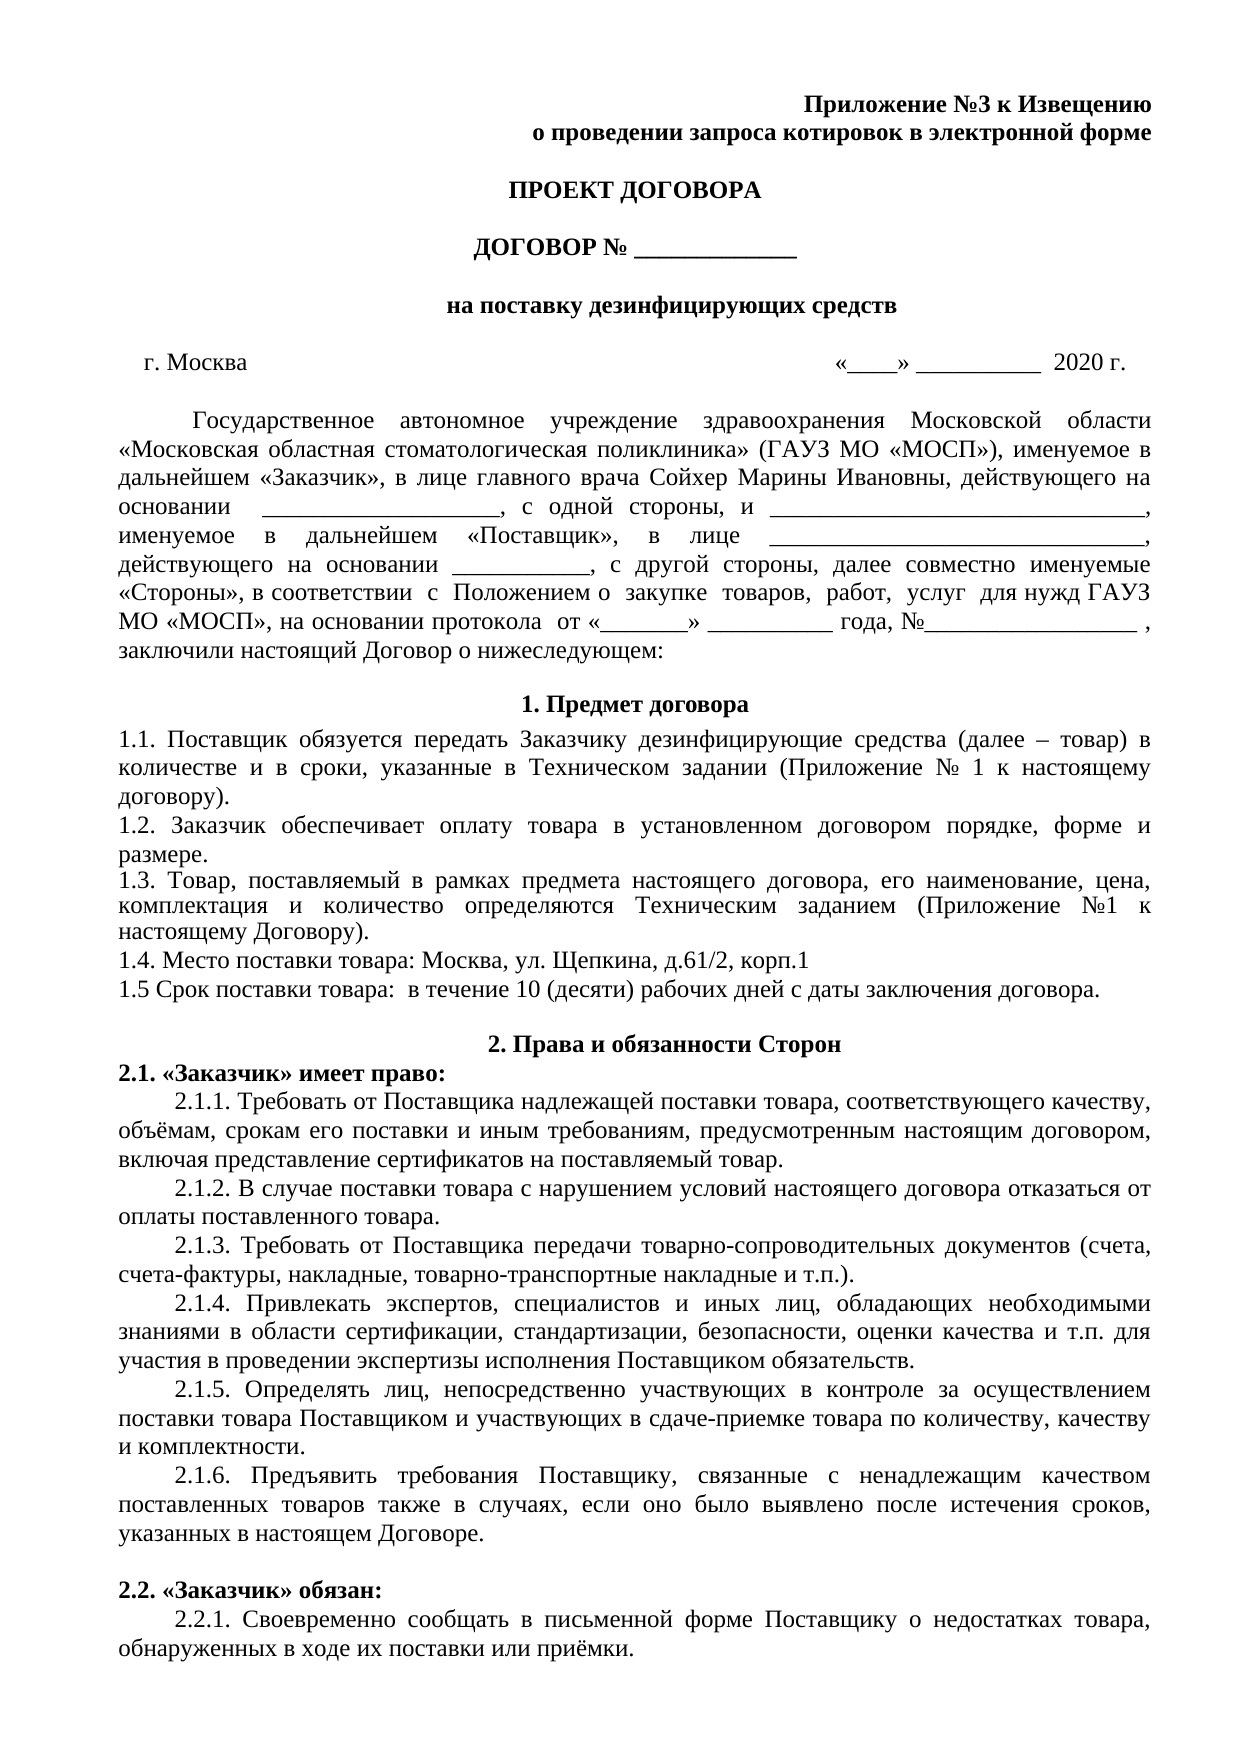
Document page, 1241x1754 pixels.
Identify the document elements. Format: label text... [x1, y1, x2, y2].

text Приложение №3 к Извещению [118, 89, 1152, 117]
text 2.1.3. Требовать от Поставщика передачи товарно-сопроводительных документов (счета, счета-фактуры, накладные, товарно-транспортные накладные и т.п.). [118, 1230, 1152, 1288]
text 1.1. Поставщик обязуется передать Заказчику дезинфицирующие средства (далее – товар) в количестве и в сроки, указанные в Техническом задании (Приложение № 1 к настоящему договору). [118, 724, 1152, 810]
text г. Москва «____» __________ 2020 г. [118, 347, 1152, 376]
text о проведении запроса котировок в электронной форме [118, 117, 1152, 146]
text 2.1.6. Предъявить требования Поставщику, связанные с ненадлежащим качеством поставленных товаров также в случаях, если оно было выявлено после истечения сроков, указанных в настоящем Договоре. [118, 1460, 1152, 1546]
text 1.4. Место поставки товара: Москва, ул. Щепкина, д.61/2, корп.1 [118, 945, 1152, 974]
text 2.1.2. В случае поставки товара с нарушением условий настоящего договора отказаться от оплаты поставленного товара. [118, 1173, 1152, 1230]
text Государственное автономное учреждение здравоохранения Московской области «Московская областная стоматологическая поликлиника» (ГАУЗ МО «МОСП»), именуемое в дальнейшем «Заказчик», в лице главного врача Сойхер Марины Ивановны, действующего на основании ___________________, с одной стороны, и ______________________________, именуемое в дальнейшем «Поставщик», в лице ______________________________, действующего на основании ___________, с другой стороны, далее совместно именуемые «Стороны», в соответствии с Положением о закупке товаров, работ, услуг для нужд ГАУЗ МО «МОСП», на основании протокола от «_______» __________ года, №_________________ , заключили настоящий Договор о нижеследующем: [118, 405, 1152, 664]
text 2.2. «Заказчик» обязан: [118, 1575, 1152, 1604]
text 2.1.1. Требовать от Поставщика надлежащей поставки товара, соответствующего качеству, объёмам, срокам его поставки и иным требованиям, предусмотренным настоящим договором, включая представление сертификатов на поставляемый товар. [118, 1086, 1152, 1173]
text ДОГОВОР № _____________ [118, 232, 1152, 261]
text 1.5 Срок поставки товара: в течение 10 (десяти) рабочих дней с даты заключения договора. [118, 974, 1152, 1003]
text 2.1. «Заказчик» имеет право: [118, 1058, 1152, 1086]
text 1.3. Товар, поставляемый в рамках предмета настоящего договора, его наименование, цена, комплектация и количество определяются Техническим заданием (Приложение №1 к настоящему Договору). [118, 867, 1152, 945]
text на поставку дезинфицирующих средств [118, 290, 1152, 319]
text 1.2. Заказчик обеспечивает оплату товара в установленном договором порядке, форме и размере. [118, 810, 1152, 867]
text 1. Предмет договора [118, 689, 1152, 717]
text 2. Права и обязанности Сторон [118, 1029, 1152, 1058]
text ПРОЕКТ ДОГОВОРА [118, 175, 1152, 204]
text 2.1.4. Привлекать экспертов, специалистов и иных лиц, обладающих необходимыми знаниями в области сертификации, стандартизации, безопасности, оценки качества и т.п. для участия в проведении экспертизы исполнения Поставщиком обязательств. [118, 1288, 1152, 1374]
text 2.2.1. Своевременно сообщать в письменной форме Поставщику о недостатках товара, обнаруженных в ходе их поставки или приёмки. [118, 1604, 1152, 1661]
text 2.1.5. Определять лиц, непосредственно участвующих в контроле за осуществлением поставки товара Поставщиком и участвующих в сдаче-приемке товара по количеству, качеству и комплектности. [118, 1374, 1152, 1460]
